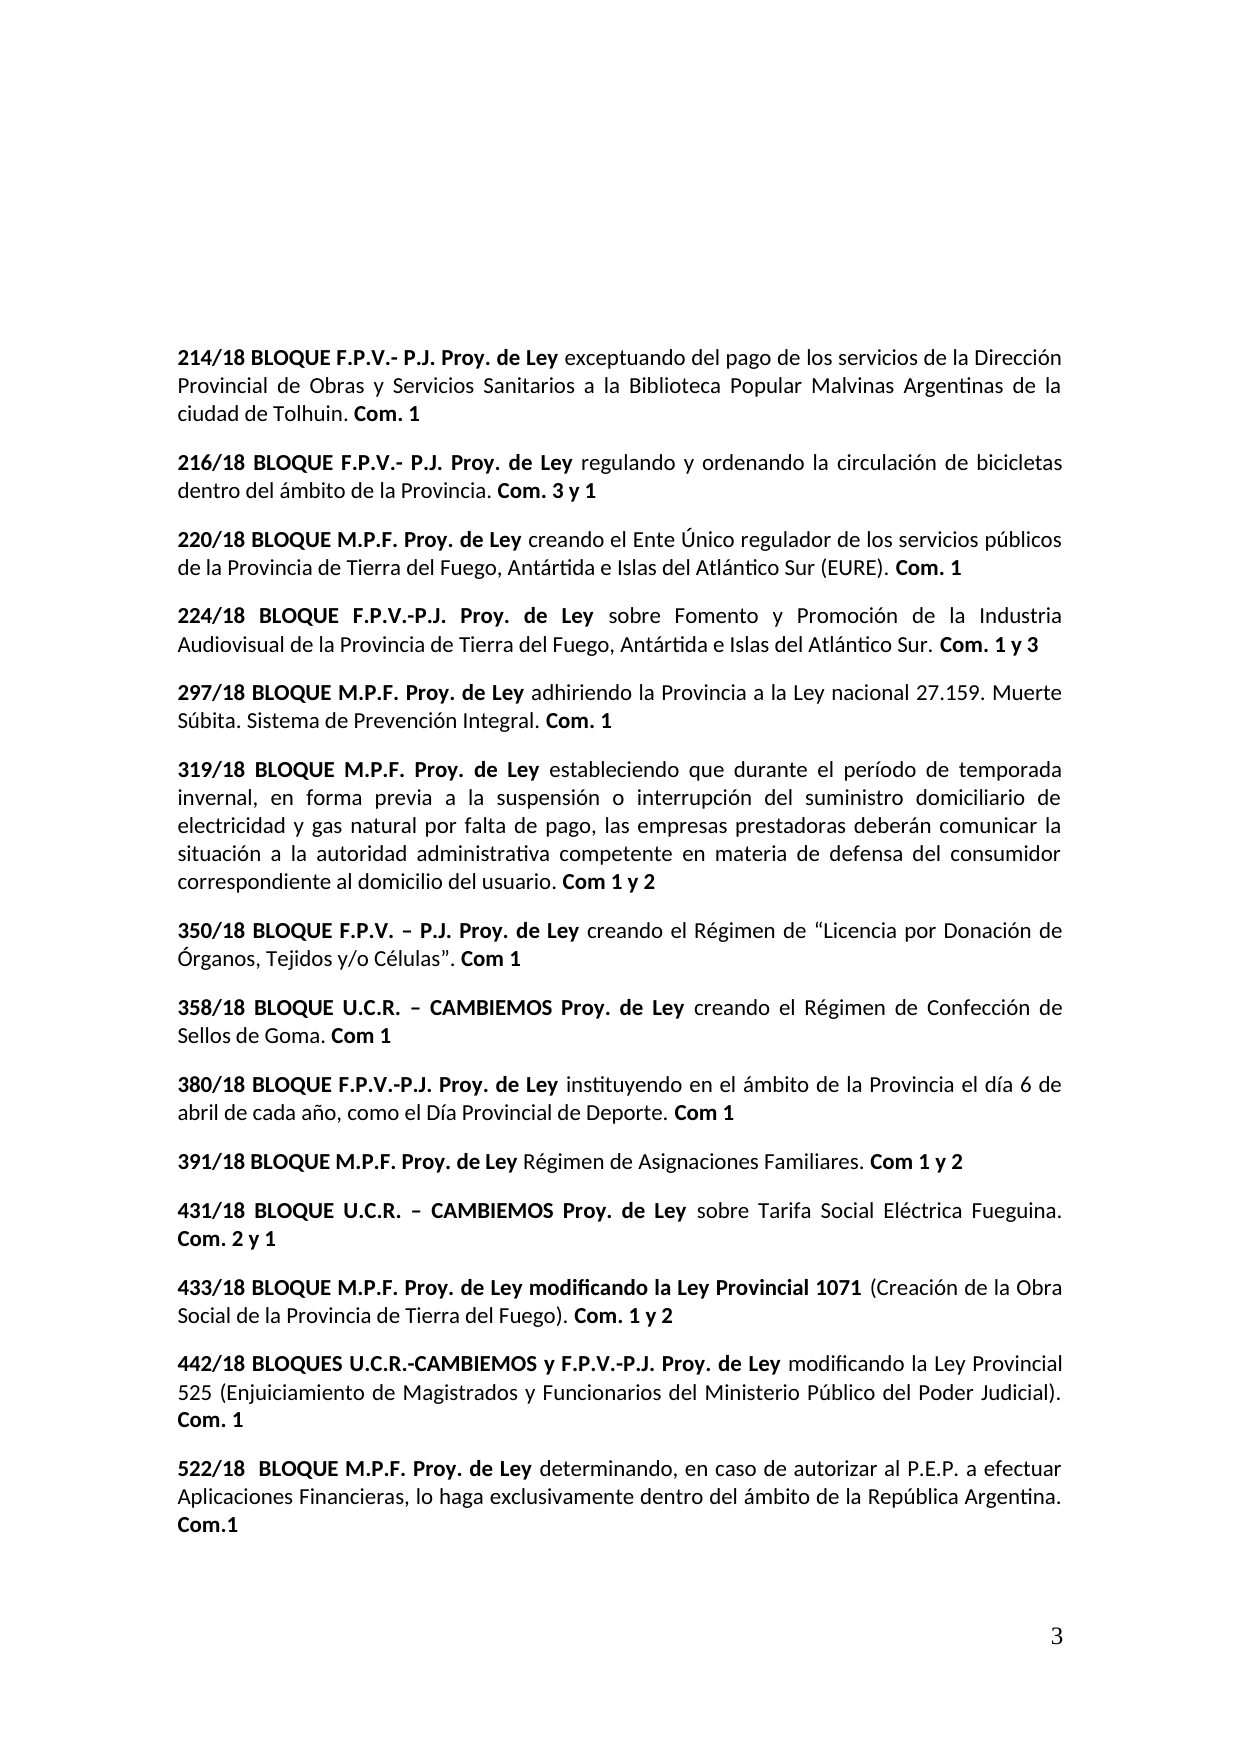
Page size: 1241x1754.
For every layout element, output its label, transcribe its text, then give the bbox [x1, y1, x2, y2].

text 297/18 BLOQUE M.P.F. Proy. de Ley adhiriendo la Provincia a la Ley nacional 27.159. Muerte Súbita. Sistema de Prevención Integral. Com. 1 [177, 678, 1063, 734]
text 224/18 BLOQUE F.P.V.-P.J. Proy. de Ley sobre Fomento y Promoción de la Industria Audiovisual de la Provincia de Tierra del Fuego, Antártida e Islas del Atlántico Sur. Com. 1 y 3 [177, 602, 1063, 658]
text 433/18 BLOQUE M.P.F. Proy. de Ley modificando la Ley Provincial 1071 (Creación de la Obra Social de la Provincia de Tierra del Fuego). Com. 1 y 2 [177, 1273, 1063, 1329]
text 214/18 BLOQUE F.P.V.- P.J. Proy. de Ley exceptuando del pago de los servicios de la Dirección Provincial de Obras y Servicios Sanitarios a la Biblioteca Popular Malvinas Argentinas de la ciudad de Tolhuin. Com. 1 [177, 343, 1063, 427]
text 358/18 BLOQUE U.C.R. – CAMBIEMOS Proy. de Ley creando el Régimen de Confección de Sellos de Goma. Com 1 [177, 993, 1063, 1049]
text 442/18 BLOQUES U.C.R.-CAMBIEMOS y F.P.V.-P.J. Proy. de Ley modificando la Ley Provincial 525 (Enjuiciamiento de Magistrados y Funcionarios del Ministerio Público del Poder Judicial). Com. 1 [177, 1349, 1063, 1434]
text 350/18 BLOQUE F.P.V. – P.J. Proy. de Ley creando el Régimen de “Licencia por Donación de Órganos, Tejidos y/o Células”. Com 1 [177, 916, 1063, 972]
text 522/18 BLOQUE M.P.F. Proy. de Ley determinando, en caso de autorizar al P.E.P. a efectuar Aplicaciones Financieras, lo haga exclusivamente dentro del ámbito de la República Argentina. Com.1 [177, 1454, 1063, 1538]
text 220/18 BLOQUE M.P.F. Proy. de Ley creando el Ente Único regulador de los servicios públicos de la Provincia de Tierra del Fuego, Antártida e Islas del Atlántico Sur (EURE). Com. 1 [177, 525, 1063, 581]
text 391/18 BLOQUE M.P.F. Proy. de Ley Régimen de Asignaciones Familiares. Com 1 y 2 [177, 1147, 1063, 1175]
text 216/18 BLOQUE F.P.V.- P.J. Proy. de Ley regulando y ordenando la circulación de bicicletas dentro del ámbito de la Provincia. Com. 3 y 1 [177, 448, 1063, 504]
text 319/18 BLOQUE M.P.F. Proy. de Ley estableciendo que durante el período de temporada invernal, en forma previa a la suspensión o interrupción del suministro domiciliario de electricidad y gas natural por falta de pago, las empresas prestadoras deberán comunicar la situación a la autoridad administrativa competente en materia de defensa del consumidor correspondiente al domicilio del usuario. Com 1 y 2 [177, 755, 1063, 896]
text 380/18 BLOQUE F.P.V.-P.J. Proy. de Ley instituyendo en el ámbito de la Provincia el día 6 de abril de cada año, como el Día Provincial de Deporte. Com 1 [177, 1070, 1063, 1126]
text 431/18 BLOQUE U.C.R. – CAMBIEMOS Proy. de Ley sobre Tarifa Social Eléctrica Fueguina. Com. 2 y 1 [177, 1196, 1063, 1252]
